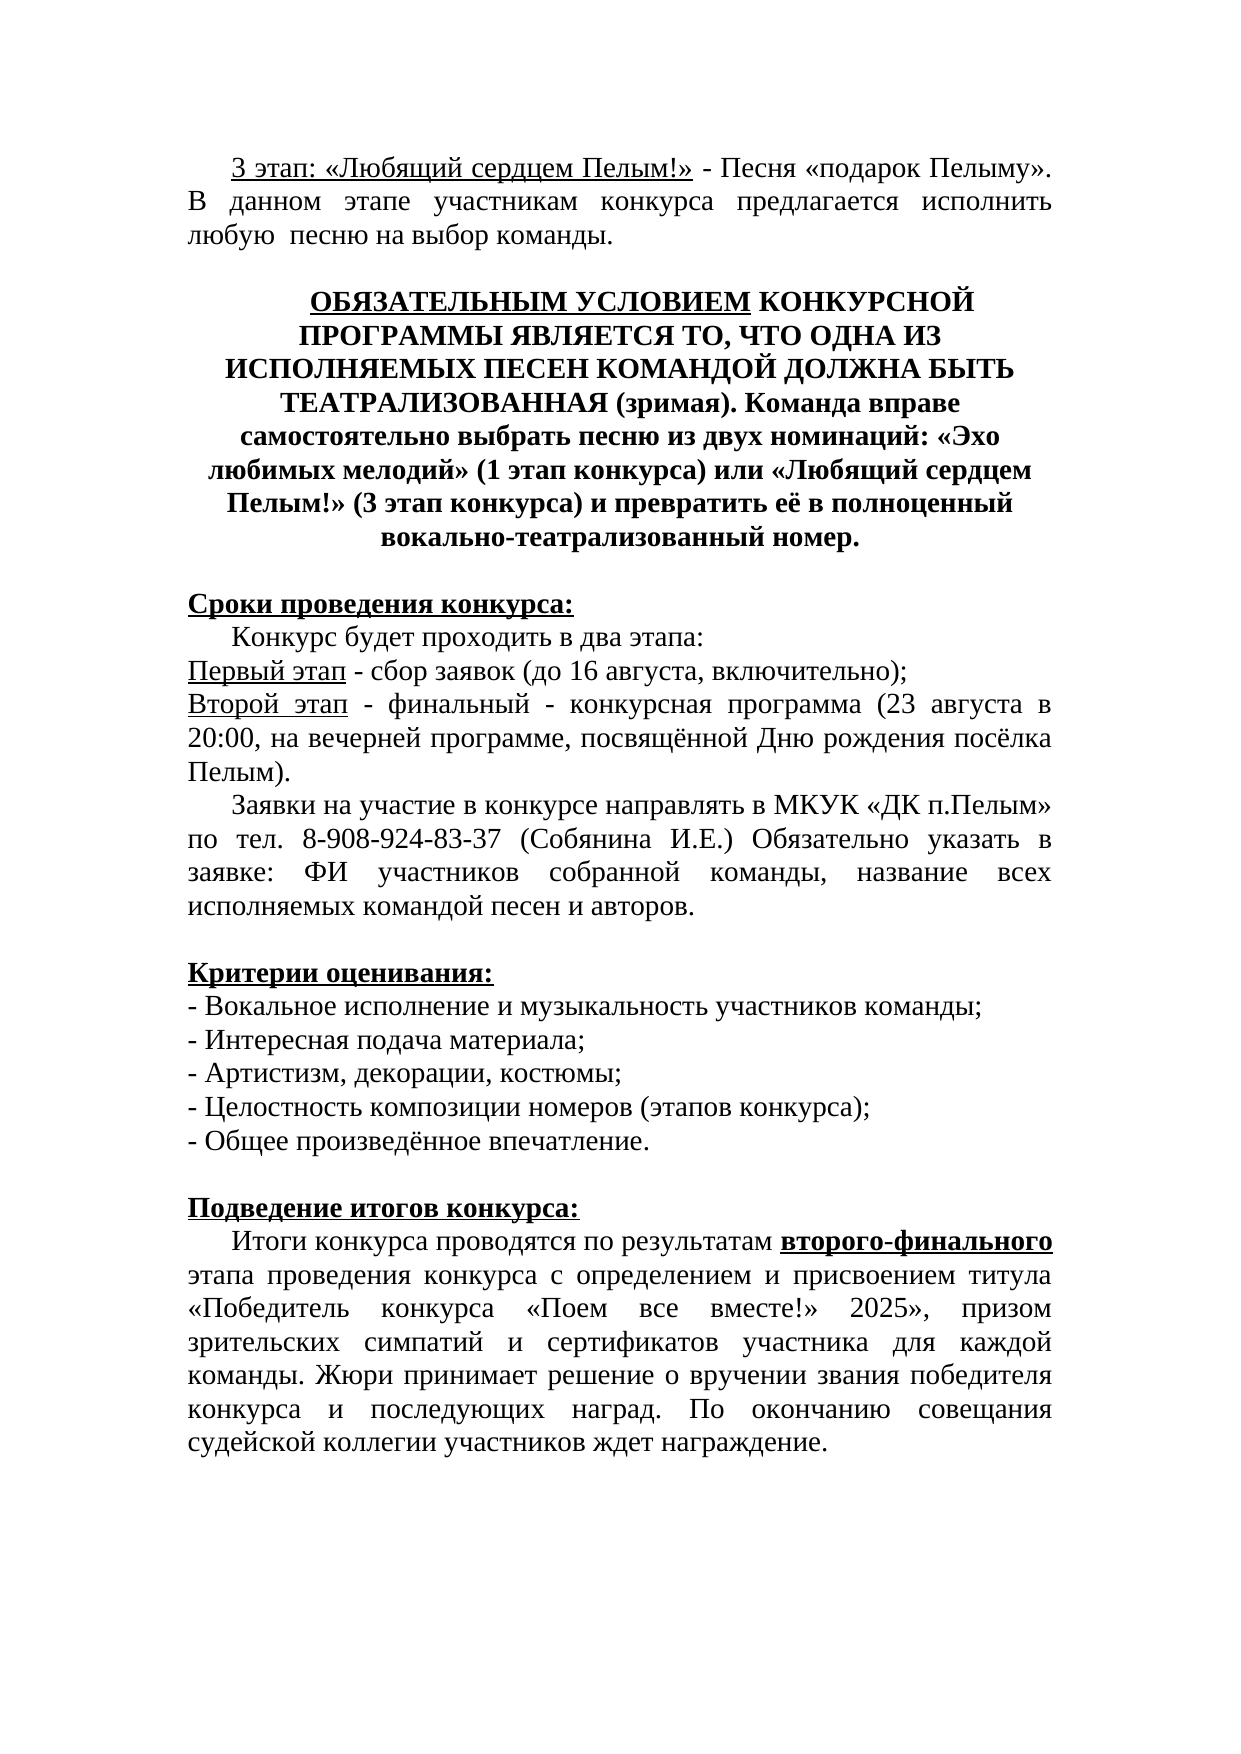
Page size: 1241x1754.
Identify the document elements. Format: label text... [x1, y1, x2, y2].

text 3 этап: «Любящий сердцем Пелым!» - Песня «подарок Пелыму». В данном этапе участникам конкурса предлагается исполнить любую песню на выбор команды. [187, 150, 1053, 251]
text - Вокальное исполнение и музыкальность участников команды; [187, 988, 1053, 1022]
text - Интересная подача материала; [187, 1022, 1053, 1056]
text Подведение итогов конкурса: [187, 1190, 1053, 1223]
text ОБЯЗАТЕЛЬНЫМ УСЛОВИЕМ КОНКУРСНОЙ ПРОГРАММЫ ЯВЛЯЕТСЯ ТО, ЧТО ОДНА ИЗ ИСПОЛНЯЕМЫХ ПЕСЕН КОМАНДОЙ ДОЛЖНА БЫТЬ ТЕАТРАЛИЗОВАННАЯ (зримая). Команда вправе самостоятельно выбрать песню из двух номинаций: «Эхо любимых мелодий» (1 этап конкурса) или «Любящий сердцем Пелым!» (3 этап конкурса) и превратить её в полноценный вокально-театрализованный номер. [187, 284, 1053, 552]
text Заявки на участие в конкурсе направлять в МКУК «ДК п.Пелым» по тел. 8-908-924-83-37 (Собянина И.Е.) Обязательно указать в заявке: ФИ участников собранной команды, название всех исполняемых командой песен и авторов. [187, 787, 1053, 921]
text Первый этап - сбор заявок (до 16 августа, включительно); [187, 653, 1053, 687]
text - Целостность композиции номеров (этапов конкурса); [187, 1089, 1053, 1123]
text Критерии оценивания: [187, 955, 1053, 988]
text Итоги конкурса проводятся по результатам второго-финального этапа проведения конкурса с определением и присвоением титула «Победитель конкурса «Поем все вместе!» 2025», призом зрительских симпатий и сертификатов участника для каждой команды. Жюри принимает решение о вручении звания победителя конкурса и последующих наград. По окончанию совещания судейской коллегии участников ждет награждение. [187, 1223, 1053, 1458]
text Сроки проведения конкурса: [187, 586, 1053, 619]
text - Общее произведённое впечатление. [187, 1123, 1053, 1156]
text Конкурс будет проходить в два этапа: [187, 619, 1053, 653]
text - Артистизм, декорации, костюмы; [187, 1056, 1053, 1089]
text Второй этап - финальный - конкурсная программа (23 августа в 20:00, на вечерней программе, посвящённой Дню рождения посёлка Пелым). [187, 687, 1053, 787]
